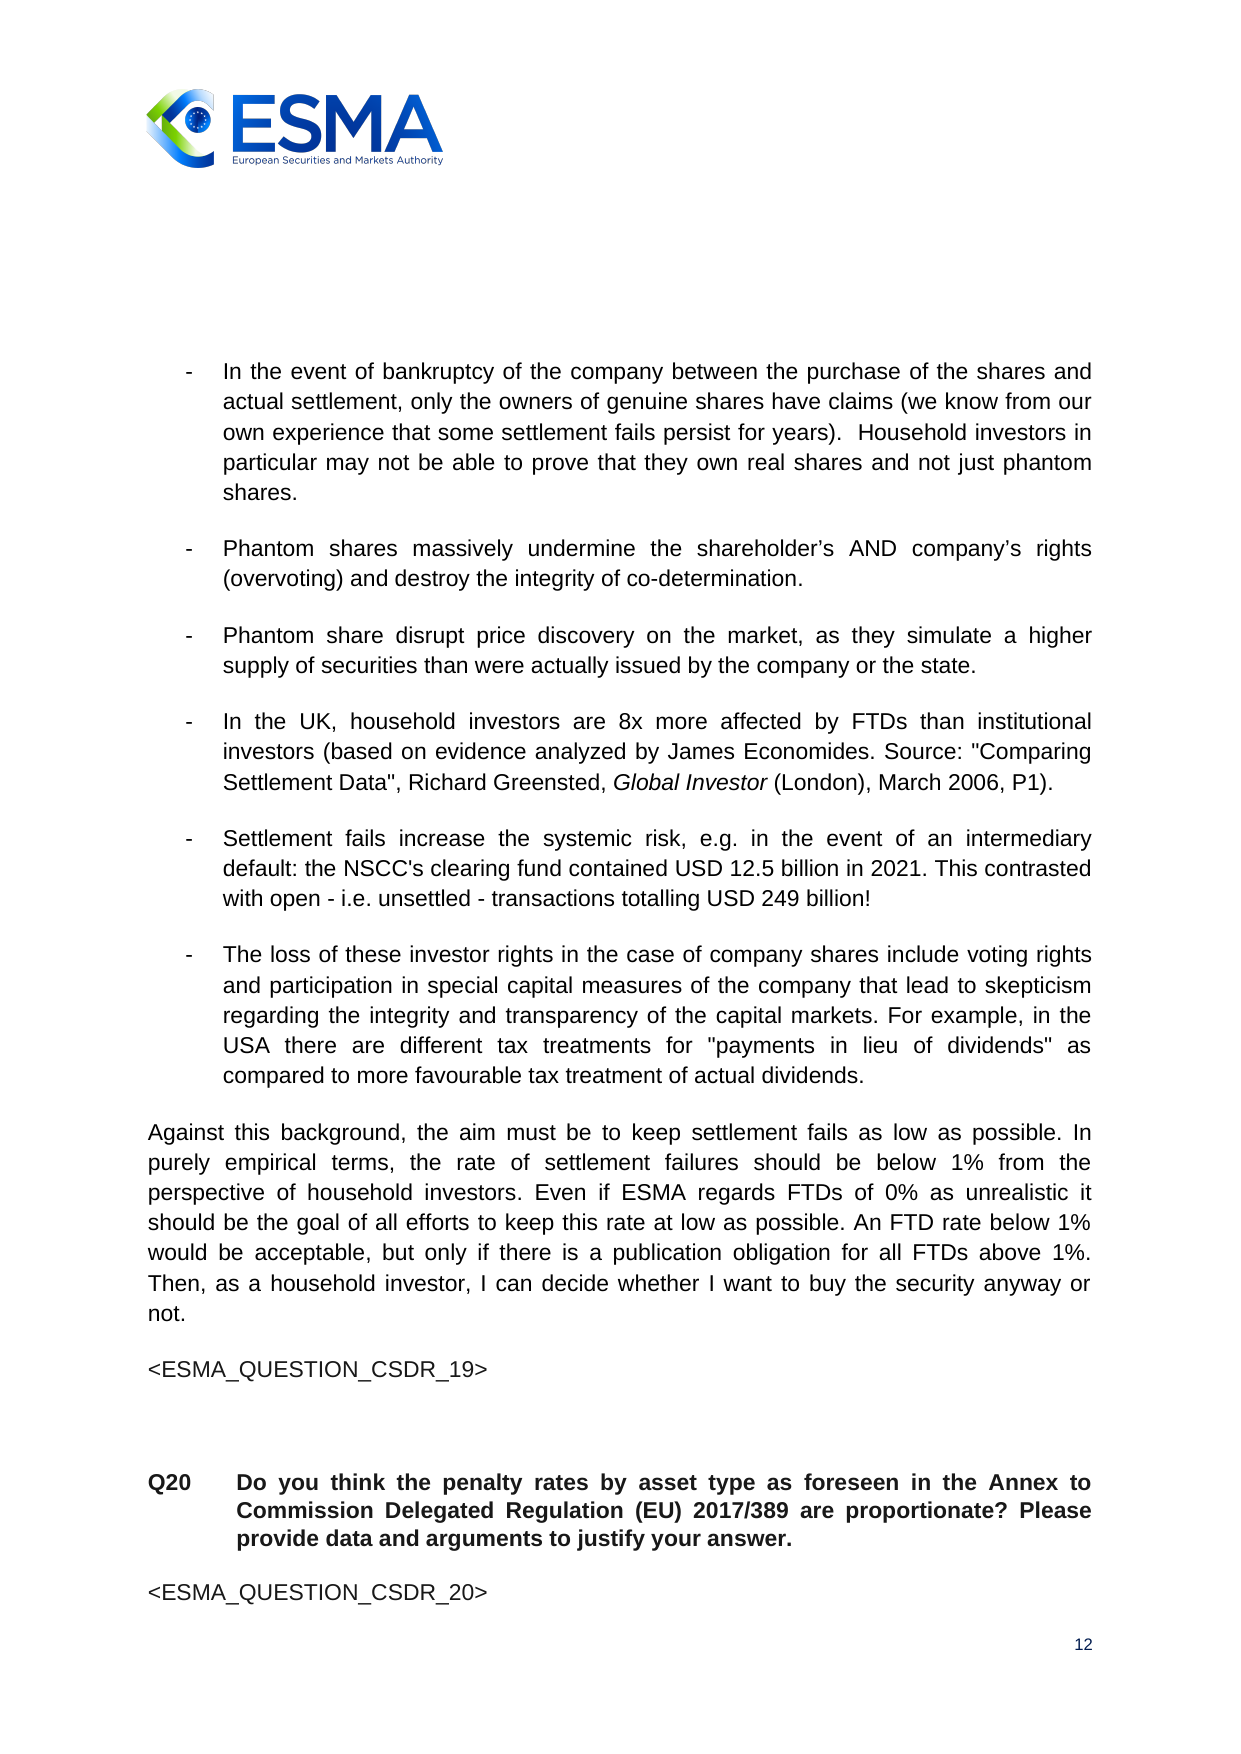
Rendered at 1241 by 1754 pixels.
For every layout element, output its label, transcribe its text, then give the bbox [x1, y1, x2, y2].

text Against this background, the aim must be to keep settlement fails as low as possible. In purely empirical terms, the rate of settlement failures should be below 1% from the perspective of household investors. Even if ESMA regards FTDs of 0% as unrealistic it should be the goal of all efforts to keep this rate at low as possible. An FTD rate below 1% would be acceptable, but only if there is a publication obligation for all FTDs above 1%. Then, as a household investor, I can decide whether I want to buy the security anyway or not. [148, 1118, 1093, 1326]
list Do you think the penalty rates by asset type as foreseen in the Annex to Commission Delegated Regulation (EU) 2017/389 are proportionate? Please provide data and arguments to justify your answer. [148, 1468, 1093, 1552]
list The loss of these investor rights in the case of company shares include voting rights and participation in special capital measures of the company that lead to skepticism regarding the integrity and transparency of the capital markets. For example, in the USA there are different tax treatments for "payments in lieu of dividends" as compared to more favourable tax treatment of actual dividends. [185, 941, 1093, 1089]
picture [146, 89, 443, 168]
list Phantom share disrupt price discovery on the market, as they simulate a higher supply of securities than were actually issued by the company or the state. [185, 622, 1093, 678]
list Settlement fails increase the systemic risk, e.g. in the event of an intermediary default: the NSCC's clearing fund contained USD 12.5 billion in 2021. This contrasted with open - i.e. unsettled - transactions totalling USD 249 billion! [185, 825, 1093, 912]
list In the UK, household investors are 8x more affected by FTDs than institutional investors (based on evidence analyzed by James Economides. Source: "Comparing Settlement Data", Richard Greensted, Global Investor (London), March 2006, P1). [185, 708, 1093, 795]
list In the event of bankruptcy of the company between the purchase of the shares and actual settlement, only the owners of genuine shares have claims (we know from our own experience that some settlement fails persist for years). Household investors in particular may not be able to prove that they own real shares and not just phantom shares. [185, 358, 1093, 505]
text <ESMA_QUESTION_CSDR_20> [148, 1579, 1093, 1605]
text <ESMA_QUESTION_CSDR_19> [148, 1356, 1093, 1382]
list Phantom shares massively undermine the shareholder’s AND company’s rights (overvoting) and destroy the integrity of co-determination. [185, 535, 1093, 592]
